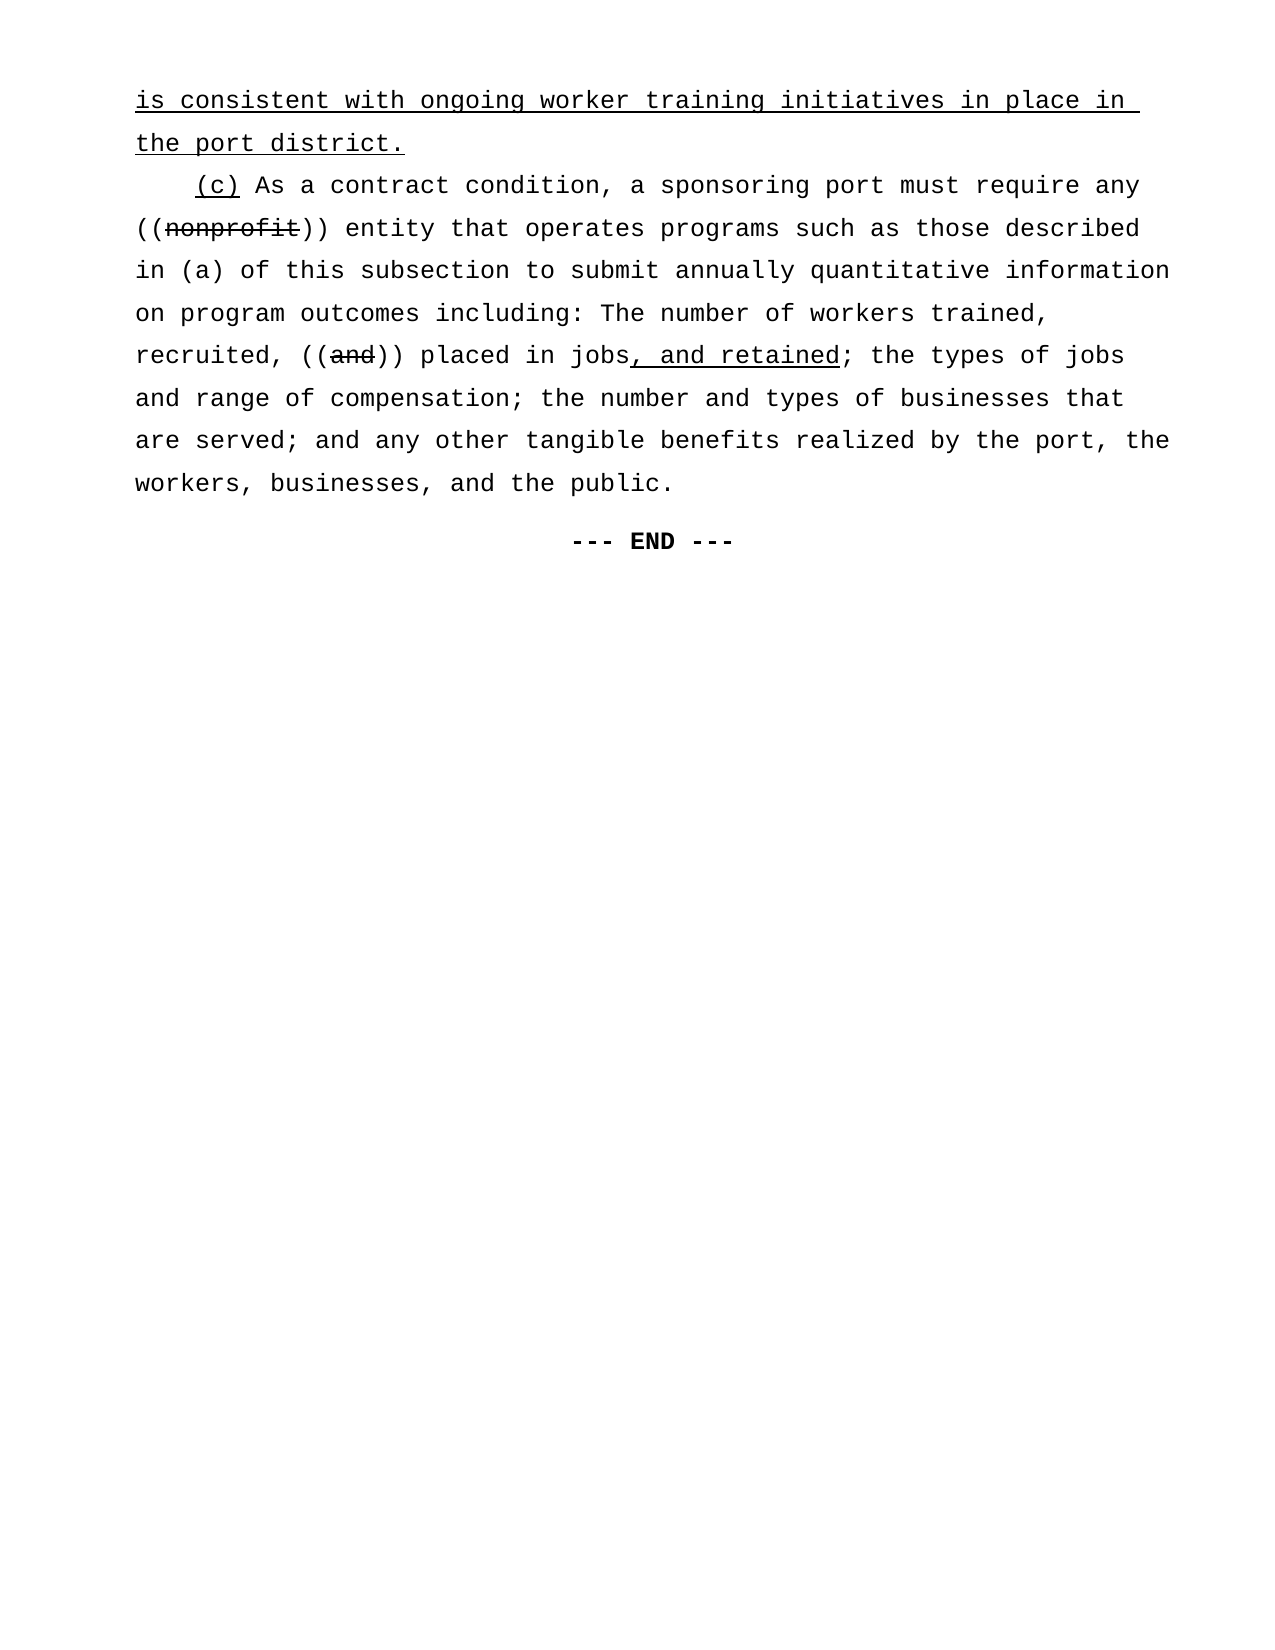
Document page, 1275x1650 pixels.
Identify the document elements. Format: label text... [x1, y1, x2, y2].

text --- END --- [135, 528, 1170, 557]
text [135, 75, 1170, 160]
text (c) As a contract condition, a sponsoring port must require any ((nonprofit)) entity that operates programs such as those described in (a) of this subsection to submit annually quantitative information on program outcomes including: The number of workers trained, recruited, ((and)) placed in jobs, and retained; the types of jobs and range of compensation; the number and types of businesses that are served; and any other tangible benefits realized by the port, the workers, businesses, and the public. [135, 160, 1170, 500]
